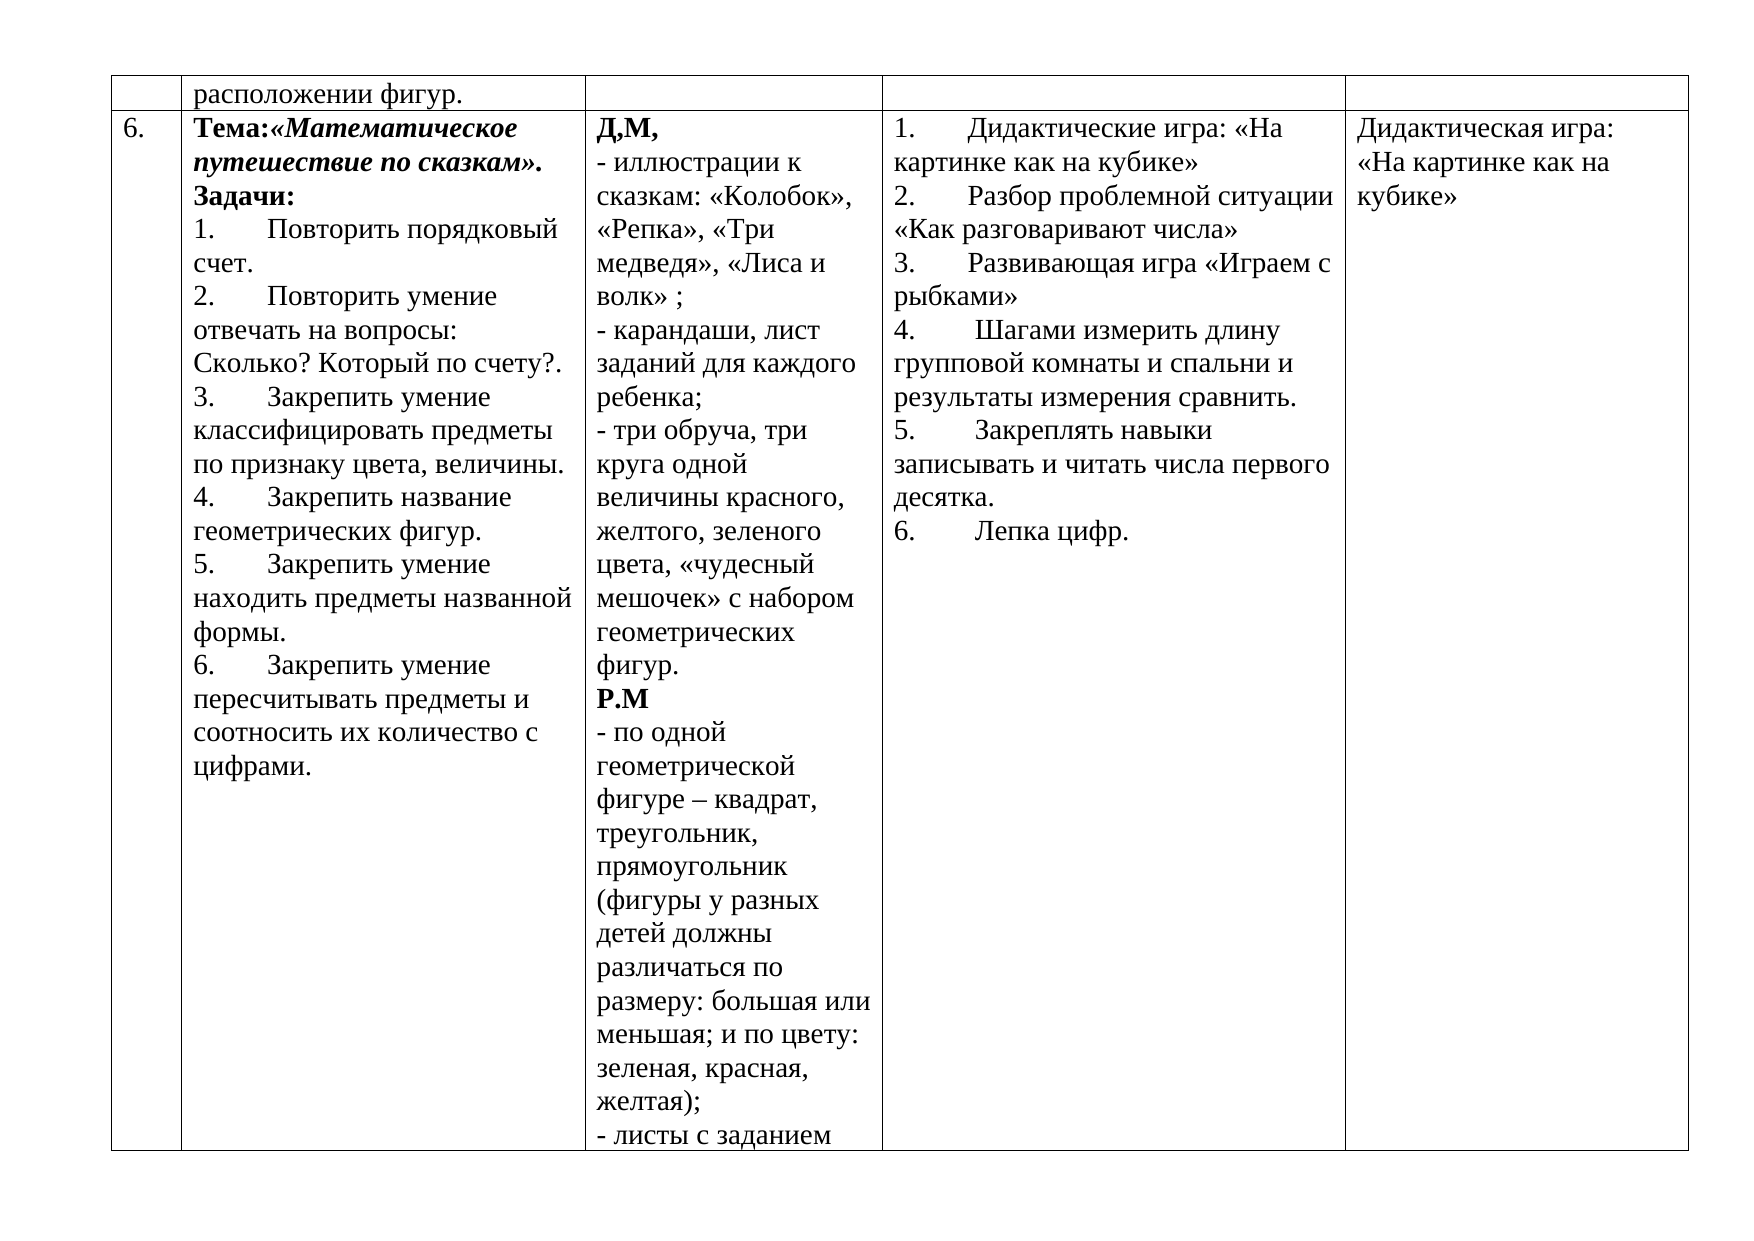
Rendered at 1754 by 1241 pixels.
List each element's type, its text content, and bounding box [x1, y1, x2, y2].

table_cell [883, 111, 1345, 1150]
table_cell 5. [112, 76, 181, 109]
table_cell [182, 111, 585, 1150]
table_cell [883, 76, 1345, 109]
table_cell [1346, 76, 1688, 109]
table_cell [182, 76, 585, 109]
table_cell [1346, 111, 1688, 1150]
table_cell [586, 76, 882, 109]
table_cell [586, 111, 882, 1150]
table_cell 6. [112, 111, 181, 1150]
